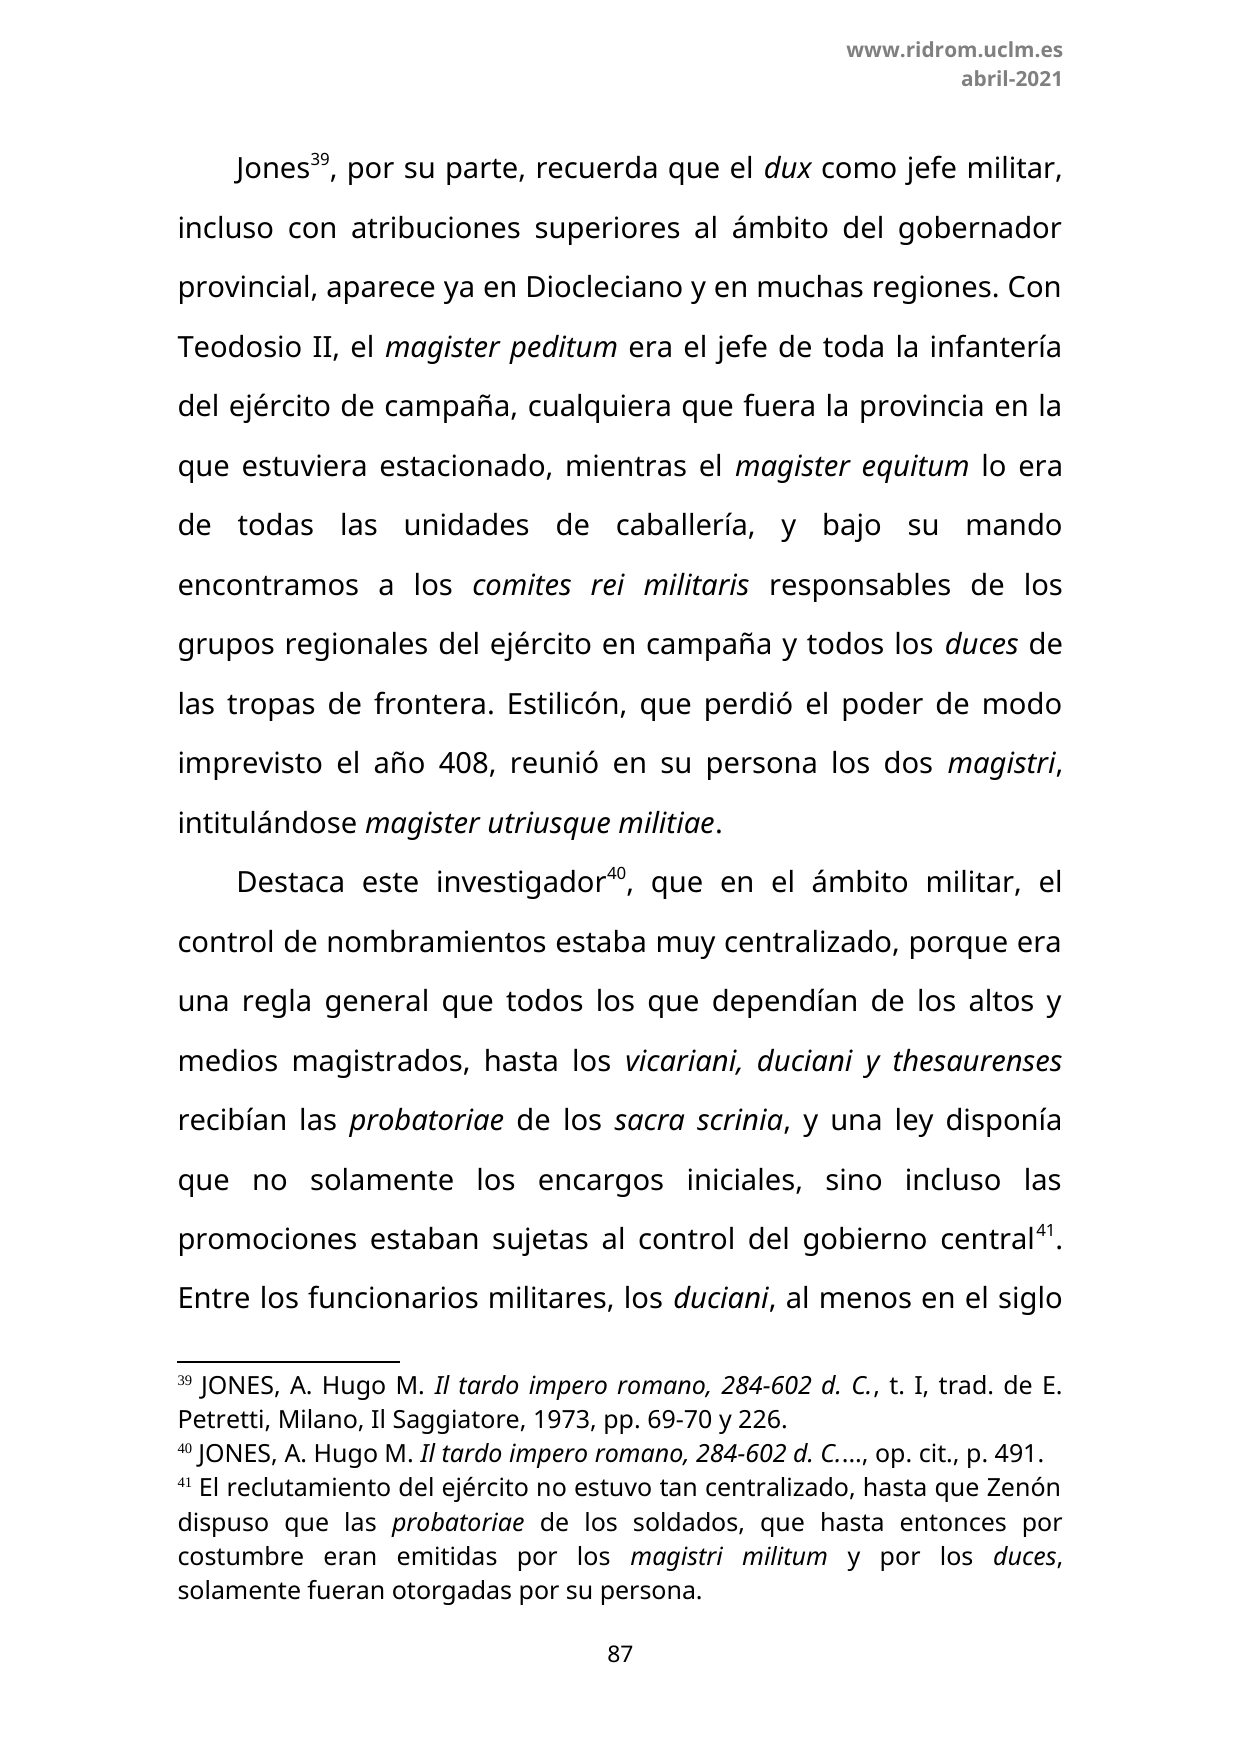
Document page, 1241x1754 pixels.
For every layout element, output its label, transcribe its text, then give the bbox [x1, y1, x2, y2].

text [177, 861, 1063, 1317]
text Jones, por su parte, recuerda que el dux como jefe militar, incluso con atribuciones superiores al ámbito del gobernador provincial, aparece ya en Diocleciano y en muchas regiones. Con Teodosio II, el magister peditum era el jefe de toda la infantería del ejército de campaña, cualquiera que fuera la provincia en la que estuviera estacionado, mientras el magister equitum lo era de todas las unidades de caballería, y bajo su mando encontramos a los comites rei militaris responsables de los grupos regionales del ejército en campaña y todos los duces de las tropas de frontera. Estilicón, que perdió el poder de modo imprevisto el año 408, reunió en su persona los dos magistri, intitulándose magister utriusque militiae. [177, 148, 1063, 842]
